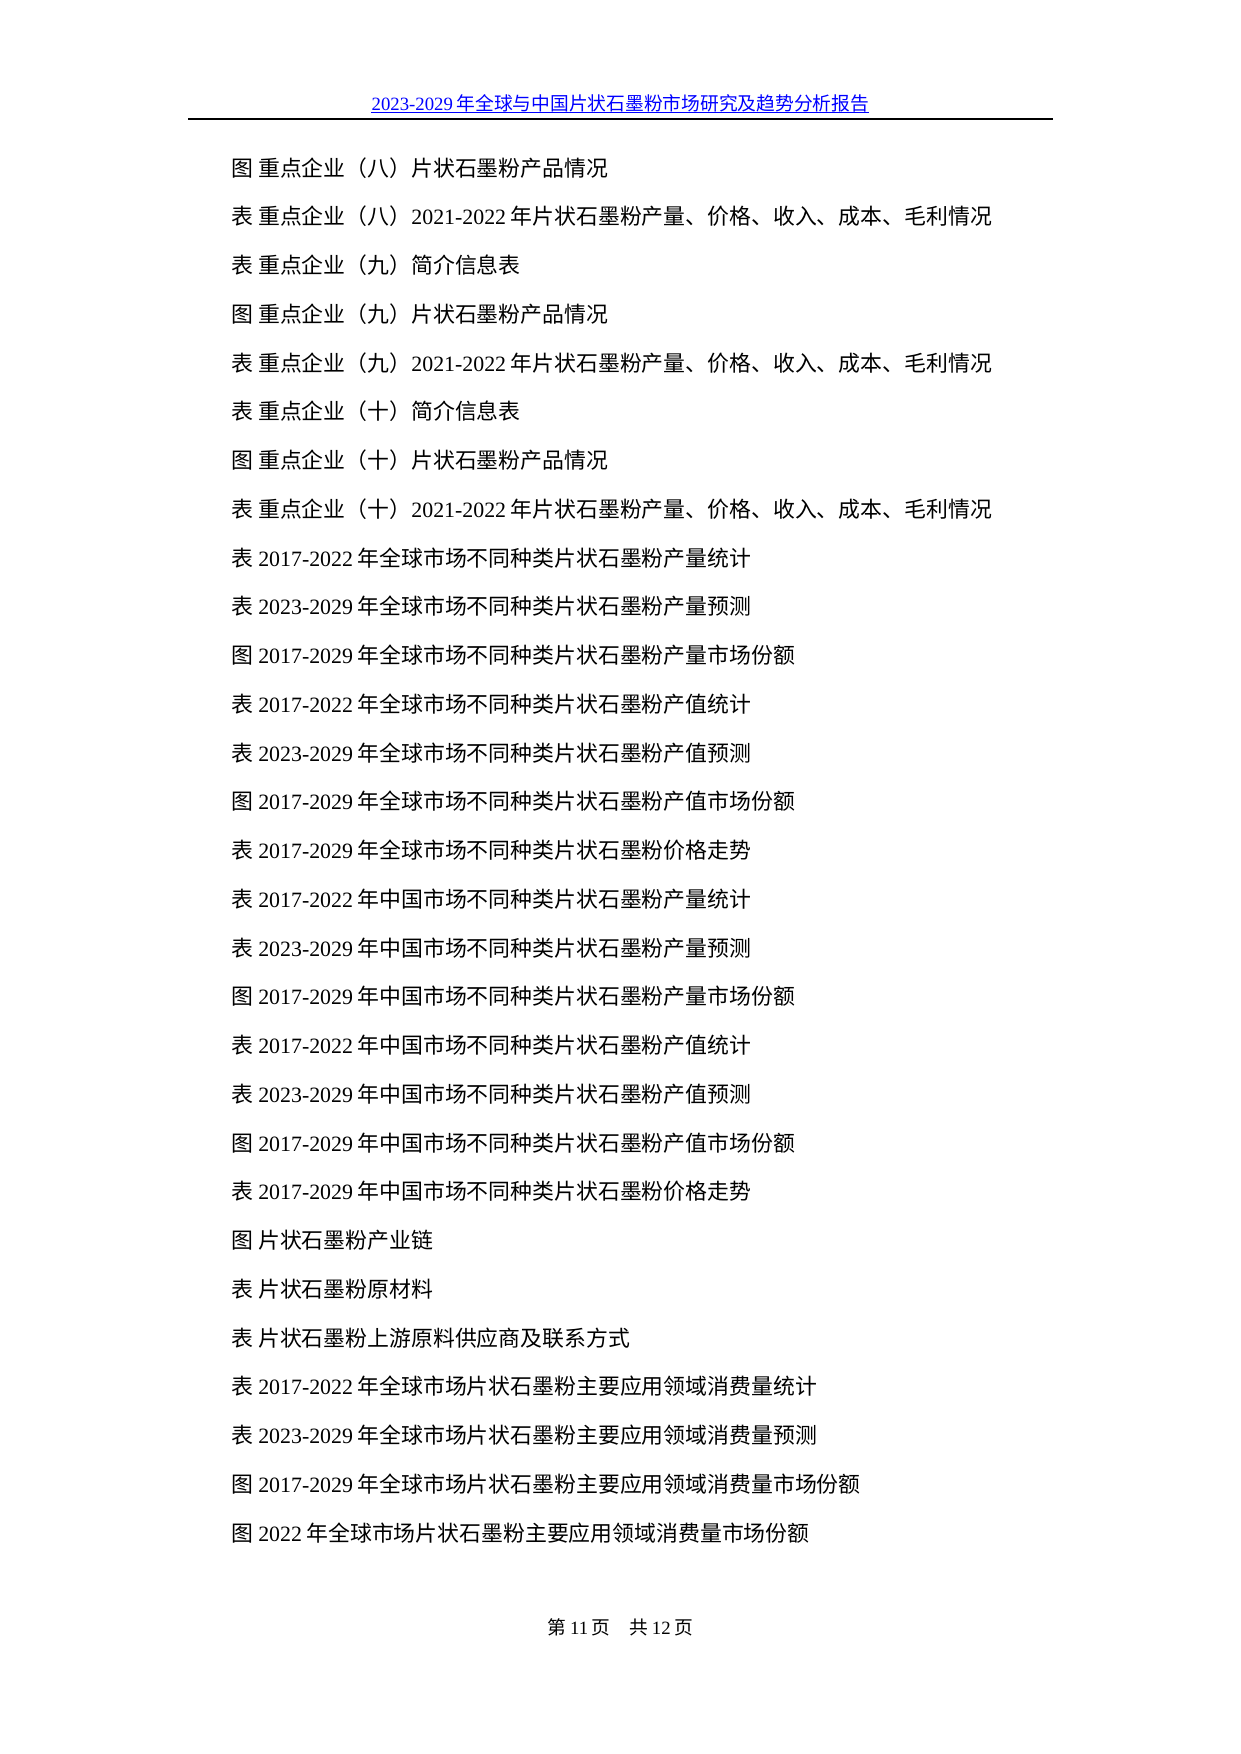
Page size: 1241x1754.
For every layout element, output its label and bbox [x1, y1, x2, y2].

text [187, 150, 1053, 1548]
